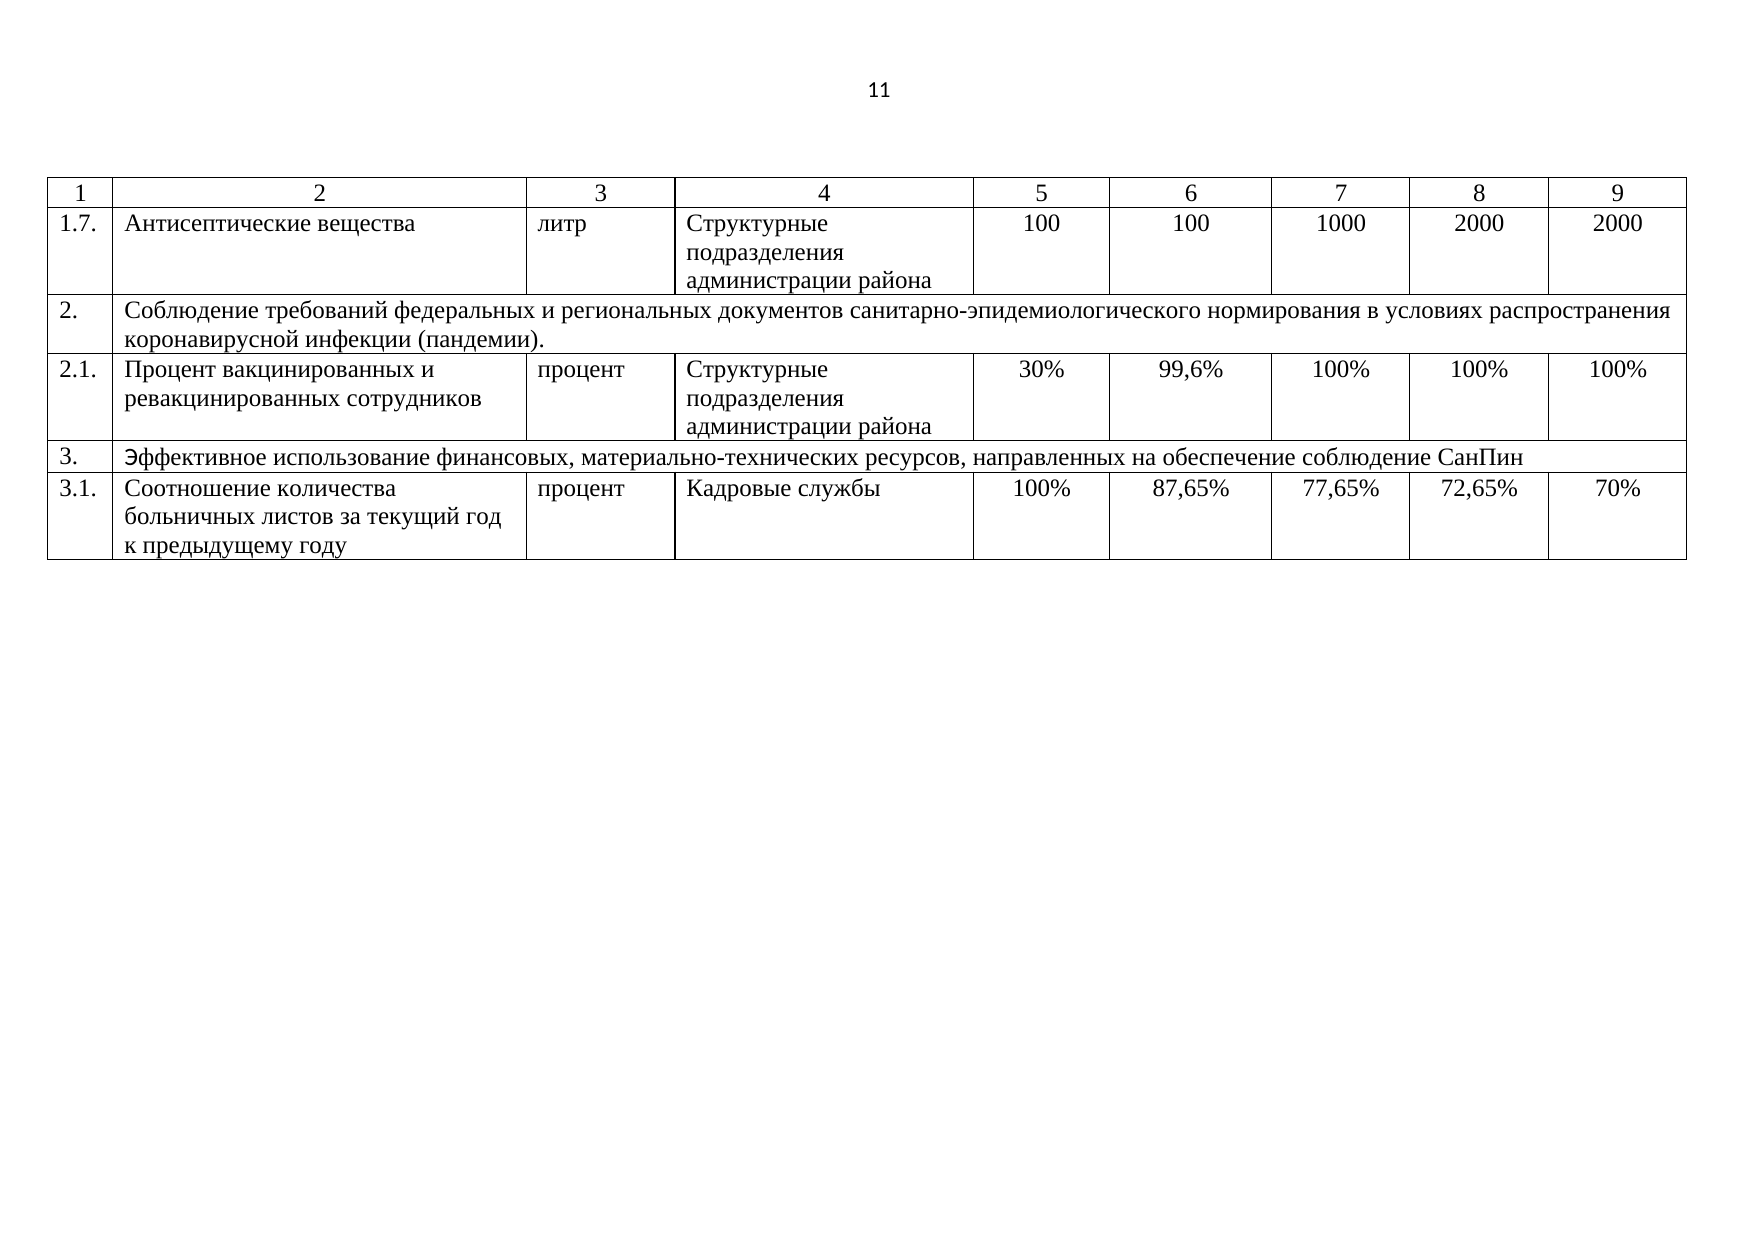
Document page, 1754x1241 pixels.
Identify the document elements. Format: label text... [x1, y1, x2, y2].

table_cell Антисептические вещества [113, 208, 526, 294]
table_cell 100% [1549, 354, 1686, 440]
table_cell 87,65% [1110, 473, 1271, 559]
table_header 8 [1410, 178, 1548, 207]
table_cell литр [527, 208, 674, 294]
table_cell 1.7. [48, 208, 112, 294]
table_cell Кадровые службы [676, 473, 973, 559]
table_header 7 [1272, 178, 1409, 207]
table_cell 2000 [1410, 208, 1548, 294]
table_cell Эффективное использование финансовых, материально-технических ресурсов, направленных на обеспечение соблюдение СанПин [113, 441, 1686, 472]
table_cell 70% [1549, 473, 1686, 559]
table_header 6 [1110, 178, 1271, 207]
table_cell Соблюдение требований федеральных и региональных документов санитарно-эпидемиологического нормирования в условиях распространения коронавирусной инфекции (пандемии). [113, 295, 1686, 353]
table_cell 77,65% [1272, 473, 1409, 559]
table_header 5 [974, 178, 1109, 207]
table_header 4 [676, 178, 973, 207]
table_header 2 [113, 178, 526, 207]
table_cell Соотношение количества больничных листов за текущий год к предыдущему году [113, 473, 526, 559]
table_cell 1000 [1272, 208, 1409, 294]
table_cell 100% [1410, 354, 1548, 440]
table_header 1 [48, 178, 112, 207]
table_cell 72,65% [1410, 473, 1548, 559]
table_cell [676, 208, 973, 294]
table_cell Процент вакцинированных и ревакцинированных сотрудников [113, 354, 526, 440]
table_cell 3.1. [48, 473, 112, 559]
table_cell 100% [974, 473, 1109, 559]
table_cell 100% [1272, 354, 1409, 440]
table_header 9 [1549, 178, 1686, 207]
table_header 3 [527, 178, 674, 207]
table_cell 2. [48, 295, 112, 353]
table_cell процент [527, 473, 674, 559]
table_cell 99,6% [1110, 354, 1271, 440]
table_cell 3. [48, 441, 112, 472]
table_cell 2.1. [48, 354, 112, 440]
table_cell 100 [1110, 208, 1271, 294]
table_cell 30% [974, 354, 1109, 440]
table_cell 100 [974, 208, 1109, 294]
table_cell Структурные подразделения администрации района [676, 354, 973, 440]
table_cell процент [527, 354, 674, 440]
table_cell 2000 [1549, 208, 1686, 294]
